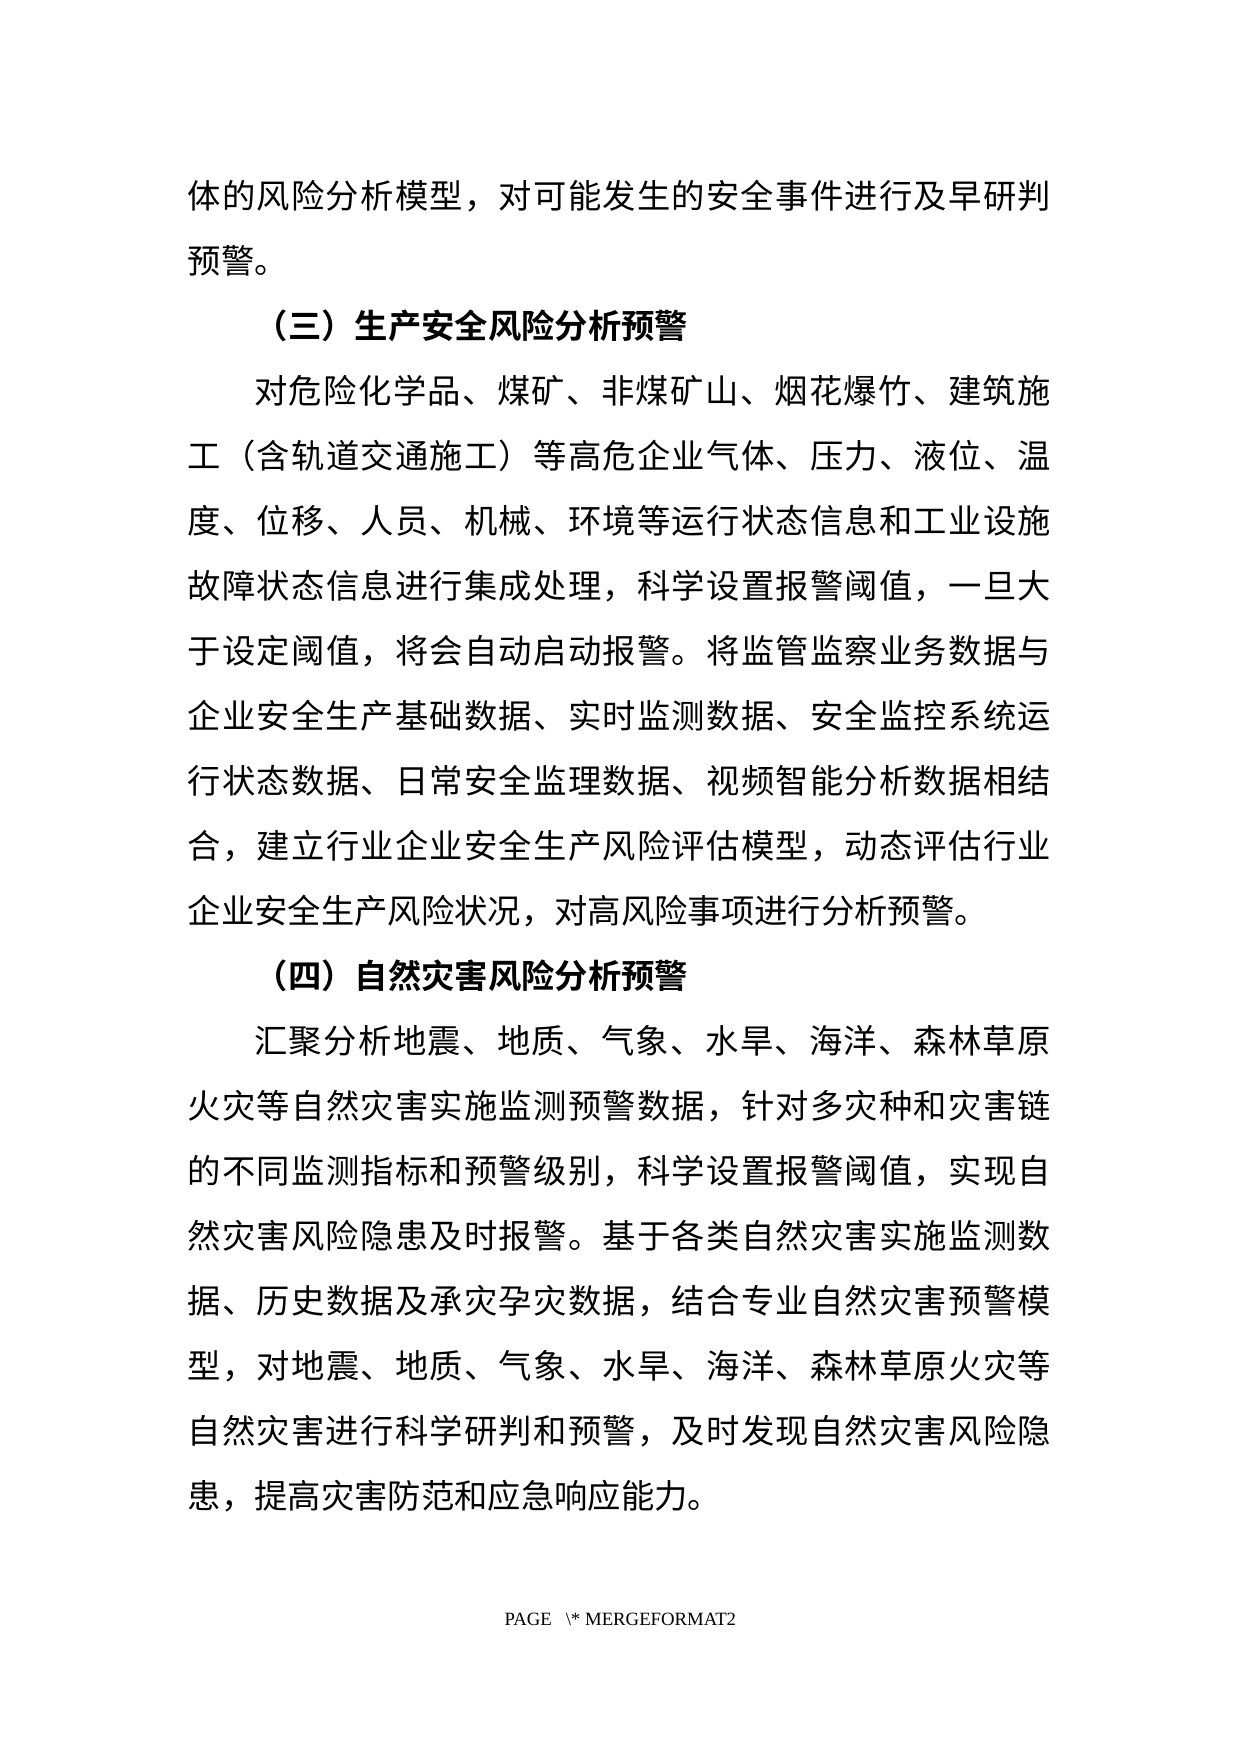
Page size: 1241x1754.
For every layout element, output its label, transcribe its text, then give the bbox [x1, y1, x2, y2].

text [187, 162, 1053, 292]
text 汇聚分析地震、地质、气象、水旱、海洋、森林草原火灾等自然灾害实施监测预警数据，针对多灾种和灾害链的不同监测指标和预警级别，科学设置报警阈值，实现自然灾害风险隐患及时报警。基于各类自然灾害实施监测数据、历史数据及承灾孕灾数据，结合专业自然灾害预警模型，对地震、地质、气象、水旱、海洋、森林草原火灾等自然灾害进行科学研判和预警，及时发现自然灾害风险隐患，提高灾害防范和应急响应能力。 [187, 1007, 1053, 1527]
text （三）生产安全风险分析预警 [187, 292, 1053, 357]
text （四）自然灾害风险分析预警 [187, 942, 1053, 1007]
text 对危险化学品、煤矿、非煤矿山、烟花爆竹、建筑施工（含轨道交通施工）等高危企业气体、压力、液位、温度、位移、人员、机械、环境等运行状态信息和工业设施故障状态信息进行集成处理，科学设置报警阈值，一旦大于设定阈值，将会自动启动报警。将监管监察业务数据与企业安全生产基础数据、实时监测数据、安全监控系统运行状态数据、日常安全监理数据、视频智能分析数据相结合，建立行业企业安全生产风险评估模型，动态评估行业企业安全生产风险状况，对高风险事项进行分析预警。 [187, 357, 1053, 942]
